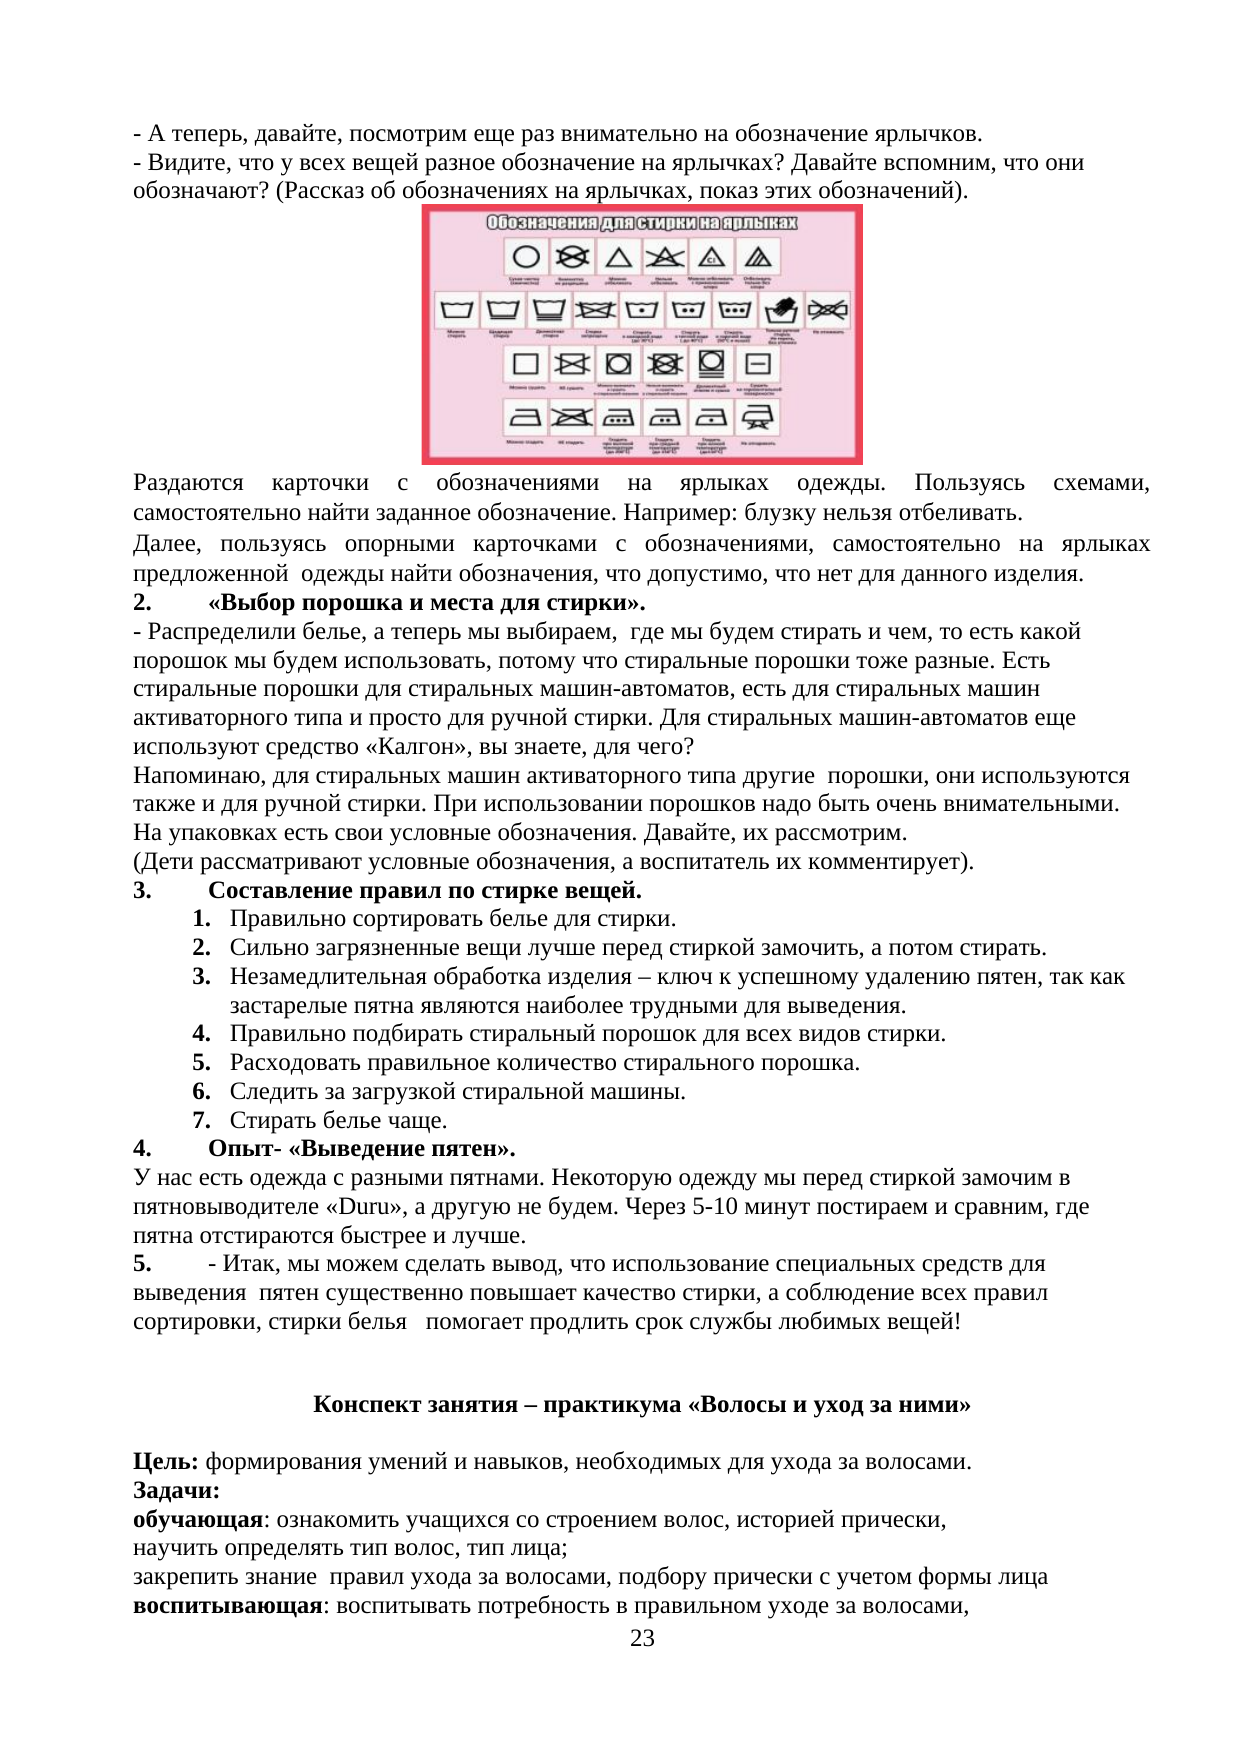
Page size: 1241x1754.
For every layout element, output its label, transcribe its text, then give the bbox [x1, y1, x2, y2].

text У нас есть одежда с разными пятнами. Некоторую одежду мы перед стиркой замочим в пятновыводителе «Duru», а другую не будем. Через 5-10 минут постираем и сравним, где пятна отстираются быстрее и лучше. [133, 1162, 1152, 1248]
text Раздаются карточки с обозначениями на ярлыках одежды. Пользуясь схемами, самостоятельно найти заданное обозначение. Например: блузку нельзя отбеливать. [133, 465, 1152, 526]
list - Итак, мы можем сделать вывод, что использование специальных средств для выведения пятен существенно повышает качество стирки, а соблюдение всех правил сортировки, стирки белья помогает продлить срок службы любимых вещей! [133, 1248, 1152, 1335]
text Далее, пользуясь опорными карточками с обозначениями, самостоятельно на ярлыках предложенной одежды найти обозначения, что допустимо, что нет для данного изделия. [133, 526, 1152, 587]
text Напоминаю, для стиральных машин активаторного типа другие порошки, они используются также и для ручной стирки. При использовании порошков надо быть очень внимательными. На упаковках есть свои условные обозначения. Давайте, их рассмотрим. [133, 760, 1152, 846]
list Расходовать правильное количество стирального порошка. [192, 1047, 1152, 1076]
text Конспект занятия – практикума «Волосы и уход за ними» [192, 1389, 1093, 1417]
list Правильно сортировать белье для стирки. [192, 903, 1152, 932]
list Составление правил по стирке вещей. [133, 875, 1152, 903]
list «Выбор порошка и места для стирки». [133, 587, 1152, 616]
text - А теперь, давайте, посмотрим еще раз внимательно на обозначение ярлычков. [133, 118, 1152, 147]
list Сильно загрязненные вещи лучше перед стиркой замочить, а потом стирать. [192, 932, 1152, 961]
list Правильно подбирать стиральный порошок для всех видов стирки. [192, 1018, 1152, 1047]
text (Дети рассматривают условные обозначения, а воспитатель их комментирует). [133, 846, 1152, 875]
list Стирать белье чаще. [192, 1105, 1152, 1133]
list Опыт- «Выведение пятен». [133, 1133, 1152, 1162]
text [133, 1475, 1093, 1619]
list Следить за загрузкой стиральной машины. [192, 1076, 1152, 1105]
text Цель: формирования умений и навыков, необходимых для ухода за волосами. [133, 1446, 1093, 1475]
list Незамедлительная обработка изделия – ключ к успешному удалению пятен, так как застарелые пятна являются наиболее трудными для выведения. [192, 961, 1152, 1018]
text - Видите, что у всех вещей разное обозначение на ярлычках? Давайте вспомним, что они обозначают? (Рассказ об обозначениях на ярлычках, показ этих обозначений). [133, 147, 1152, 204]
text - Распределили белье, а теперь мы выбираем, где мы будем стирать и чем, то есть какой порошок мы будем использовать, потому что стиральные порошки тоже разные. Есть стиральные порошки для стиральных машин-автоматов, есть для стиральных машин активаторного типа и просто для ручной стирки. Для стиральных машин-автоматов еще используют средство «Калгон», вы знаете, для чего? [133, 616, 1152, 760]
picture [421, 204, 863, 465]
